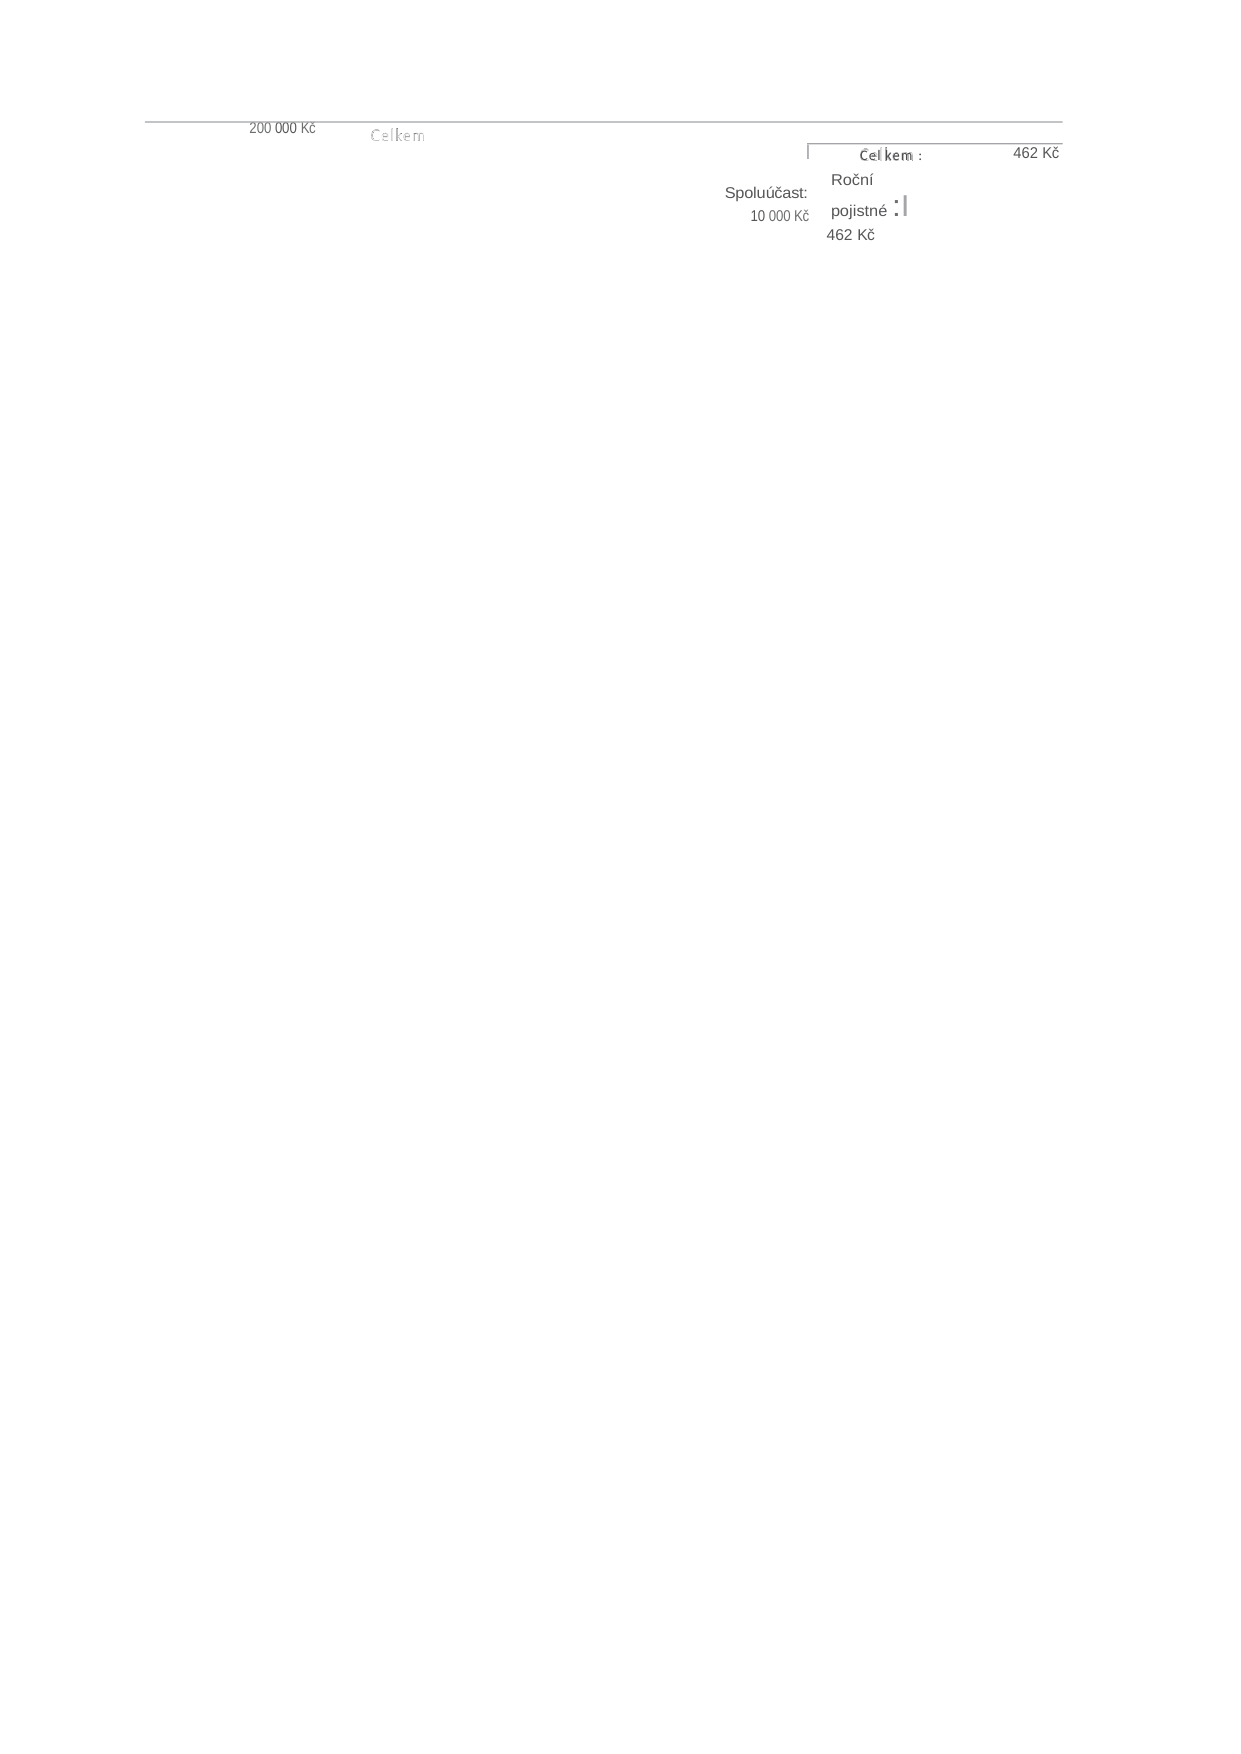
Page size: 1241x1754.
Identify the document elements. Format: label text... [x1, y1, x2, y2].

picture [860, 147, 913, 161]
text Roční pojistné :I [831, 170, 922, 223]
text 462 Kč [813, 225, 888, 243]
text Spoluúčast: [324, 184, 808, 202]
picture [371, 128, 424, 141]
text 10 000 Kč [324, 207, 809, 225]
text 200 000 Kč [29, 119, 316, 137]
